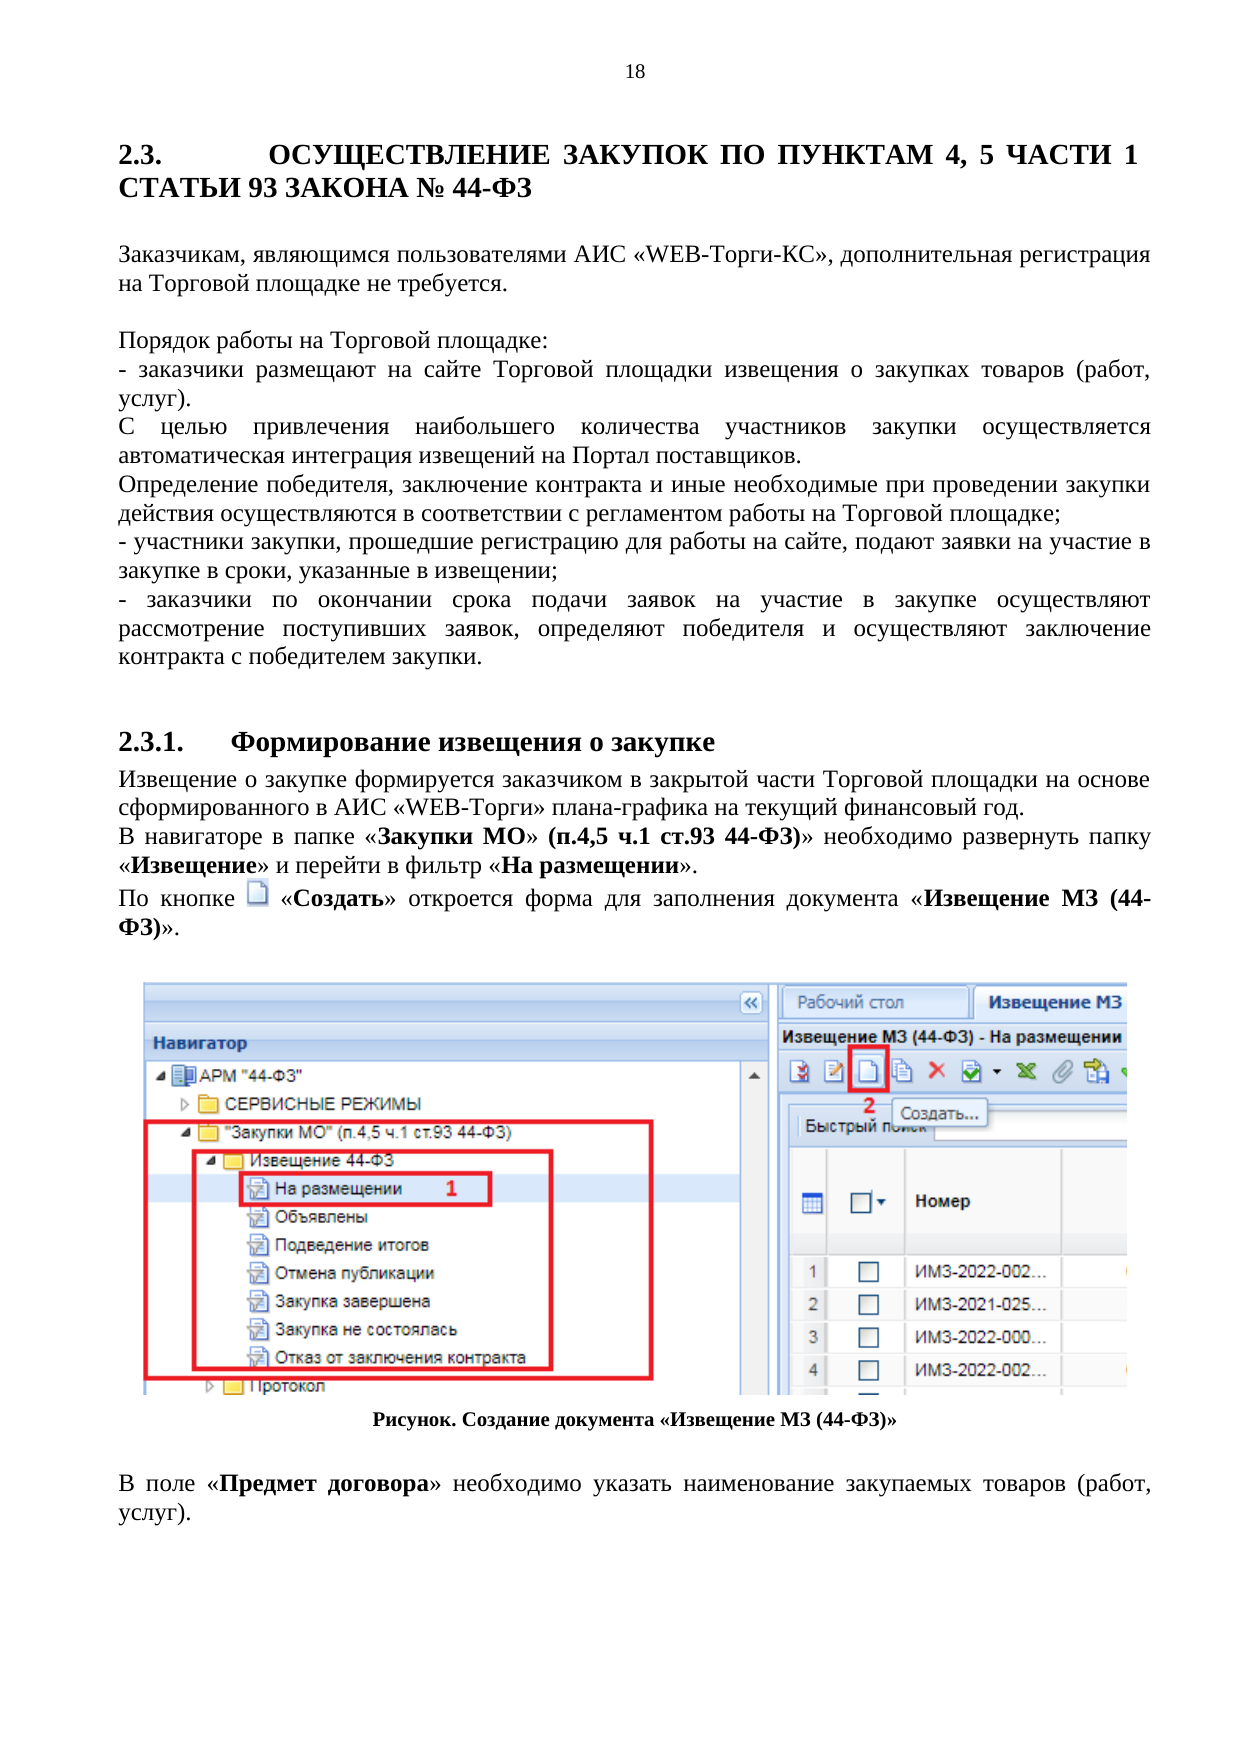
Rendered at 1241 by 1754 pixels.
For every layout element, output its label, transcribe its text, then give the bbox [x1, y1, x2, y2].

text - заказчики по окончании срока подачи заявок на участие в закупке осуществляют рассмотрение поступивших заявок, определяют победителя и осуществляют заключение контракта с победителем закупки. [118, 584, 1152, 670]
text ОСУЩЕСТВЛЕНИЕ ЗАКУПОК ПО ПУНКТАМ 4, 5 ЧАСТИ 1 СТАТЬИ 93 ЗАКОНА № 44-ФЗ [118, 137, 1152, 204]
text Извещение о закупке формируется заказчиком в закрытой части Торговой площадки на основе сформированного в АИС «WEB-Торги» плана-графика на текущий финансовый год. [118, 764, 1152, 821]
text Формирование извещения о закупке [118, 724, 1152, 757]
picture [246, 878, 269, 907]
text В поле «Предмет договора» необходимо указать наименование закупаемых товаров (работ, услуг). [118, 1468, 1152, 1525]
text По кнопке «Создать» откроется форма для заполнения документа «Извещение МЗ (44-ФЗ)». [118, 879, 1152, 941]
text С целью привлечения наибольшего количества участников закупки осуществляется автоматическая интеграция извещений на Портал поставщиков. [118, 411, 1152, 469]
text В навигаторе в папке «Закупки МО» (п.4,5 ч.1 ст.93 44-ФЗ)» необходимо развернуть папку «Извещение» и перейти в фильтр «На размещении». [118, 821, 1152, 879]
text Определение победителя, заключение контракта и иные необходимые при проведении закупки действия осуществляются в соответствии с регламентом работы на Торговой площадке; [118, 469, 1152, 526]
text Рисунок. Создание документа «Извещение МЗ (44-ФЗ)» [118, 1407, 1152, 1431]
text - участники закупки, прошедшие регистрацию для работы на сайте, подают заявки на участие в закупке в сроки, указанные в извещении; [118, 526, 1152, 584]
text Порядок работы на Торговой площадке: [118, 325, 1152, 354]
text Заказчикам, являющимся пользователями АИС «WEB-Торги-КС», дополнительная регистрация на Торговой площадке не требуется. [118, 239, 1152, 296]
picture [142, 982, 1128, 1395]
text - заказчики размещают на сайте Торговой площадки извещения о закупках товаров (работ, услуг). [118, 354, 1152, 411]
